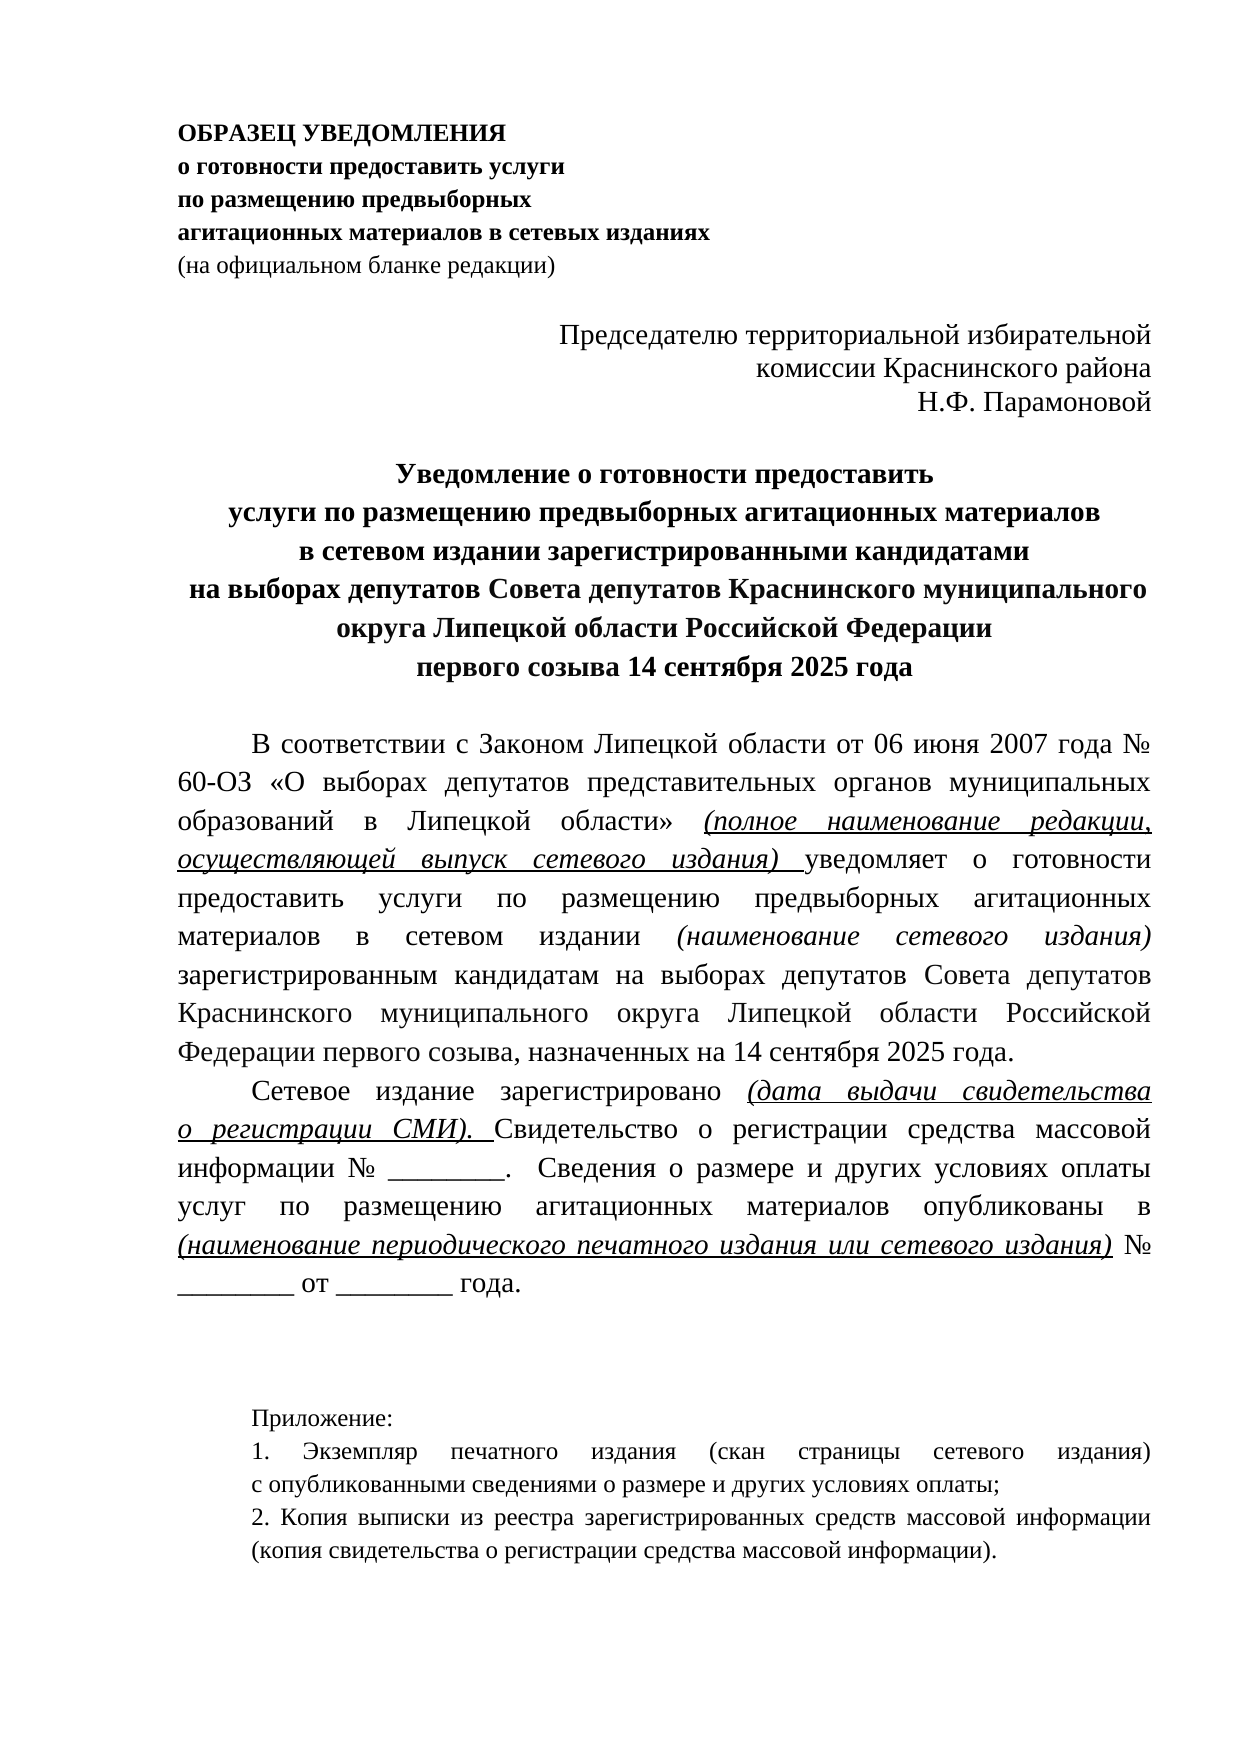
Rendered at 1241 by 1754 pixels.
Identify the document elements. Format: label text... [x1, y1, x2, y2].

text комиссии Краснинского района [177, 350, 1152, 384]
text на выборах депутатов Совета депутатов Краснинского муниципального округа Липецкой области Российской Федерации [177, 572, 1152, 644]
text первого созыва 14 сентября 2025 года [177, 649, 1152, 682]
text Приложение: [251, 1403, 1152, 1432]
text 1. Экземпляр печатного издания (скан страницы сетевого издания) с опубликованными сведениями о размере и других условиях оплаты; [251, 1436, 1152, 1498]
text Председателю территориальной избирательной [177, 317, 1152, 350]
text (на официальном бланке редакции) [177, 250, 1152, 279]
text услуги по размещению предвыборных агитационных материалов в сетевом издании зарегистрированными кандидатами [177, 494, 1152, 567]
text Сетевое издание зарегистрировано (дата выдачи свидетельства о регистрации СМИ). Свидетельство о регистрации средства массовой информации № ________. Сведения о размере и других условиях оплаты услуг по размещению агитационных материалов опубликованы в (наименование периодического печатного издания или сетевого издания) № ________ от ________ года. [177, 1073, 1152, 1299]
text ОБРАЗЕЦ УВЕДОМЛЕНИЯ [177, 118, 1152, 147]
text о готовности предоставить услуги [177, 151, 1152, 180]
text Уведомление о готовности предоставить [177, 456, 1152, 489]
text Н.Ф. Парамоновой [177, 384, 1152, 417]
text агитационных материалов в сетевых изданиях [177, 217, 1152, 246]
text В соответствии с Законом Липецкой области от 06 июня 2007 года № 60-ОЗ «О выборах депутатов представительных органов муниципальных образований в Липецкой области» (полное наименование редакции, осуществляющей выпуск сетевого издания) уведомляет о готовности предоставить услуги по размещению предвыборных агитационных материалов в сетевом издании (наименование сетевого издания) зарегистрированным кандидатам на выборах депутатов Совета депутатов Краснинского муниципального округа Липецкой области Российской Федерации первого созыва, назначенных на 14 сентября 2025 года. [177, 726, 1152, 1068]
text 2. Копия выписки из реестра зарегистрированных средств массовой информации (копия свидетельства о регистрации средства массовой информации). [251, 1502, 1152, 1564]
text по размещению предвыборных [177, 184, 1152, 213]
